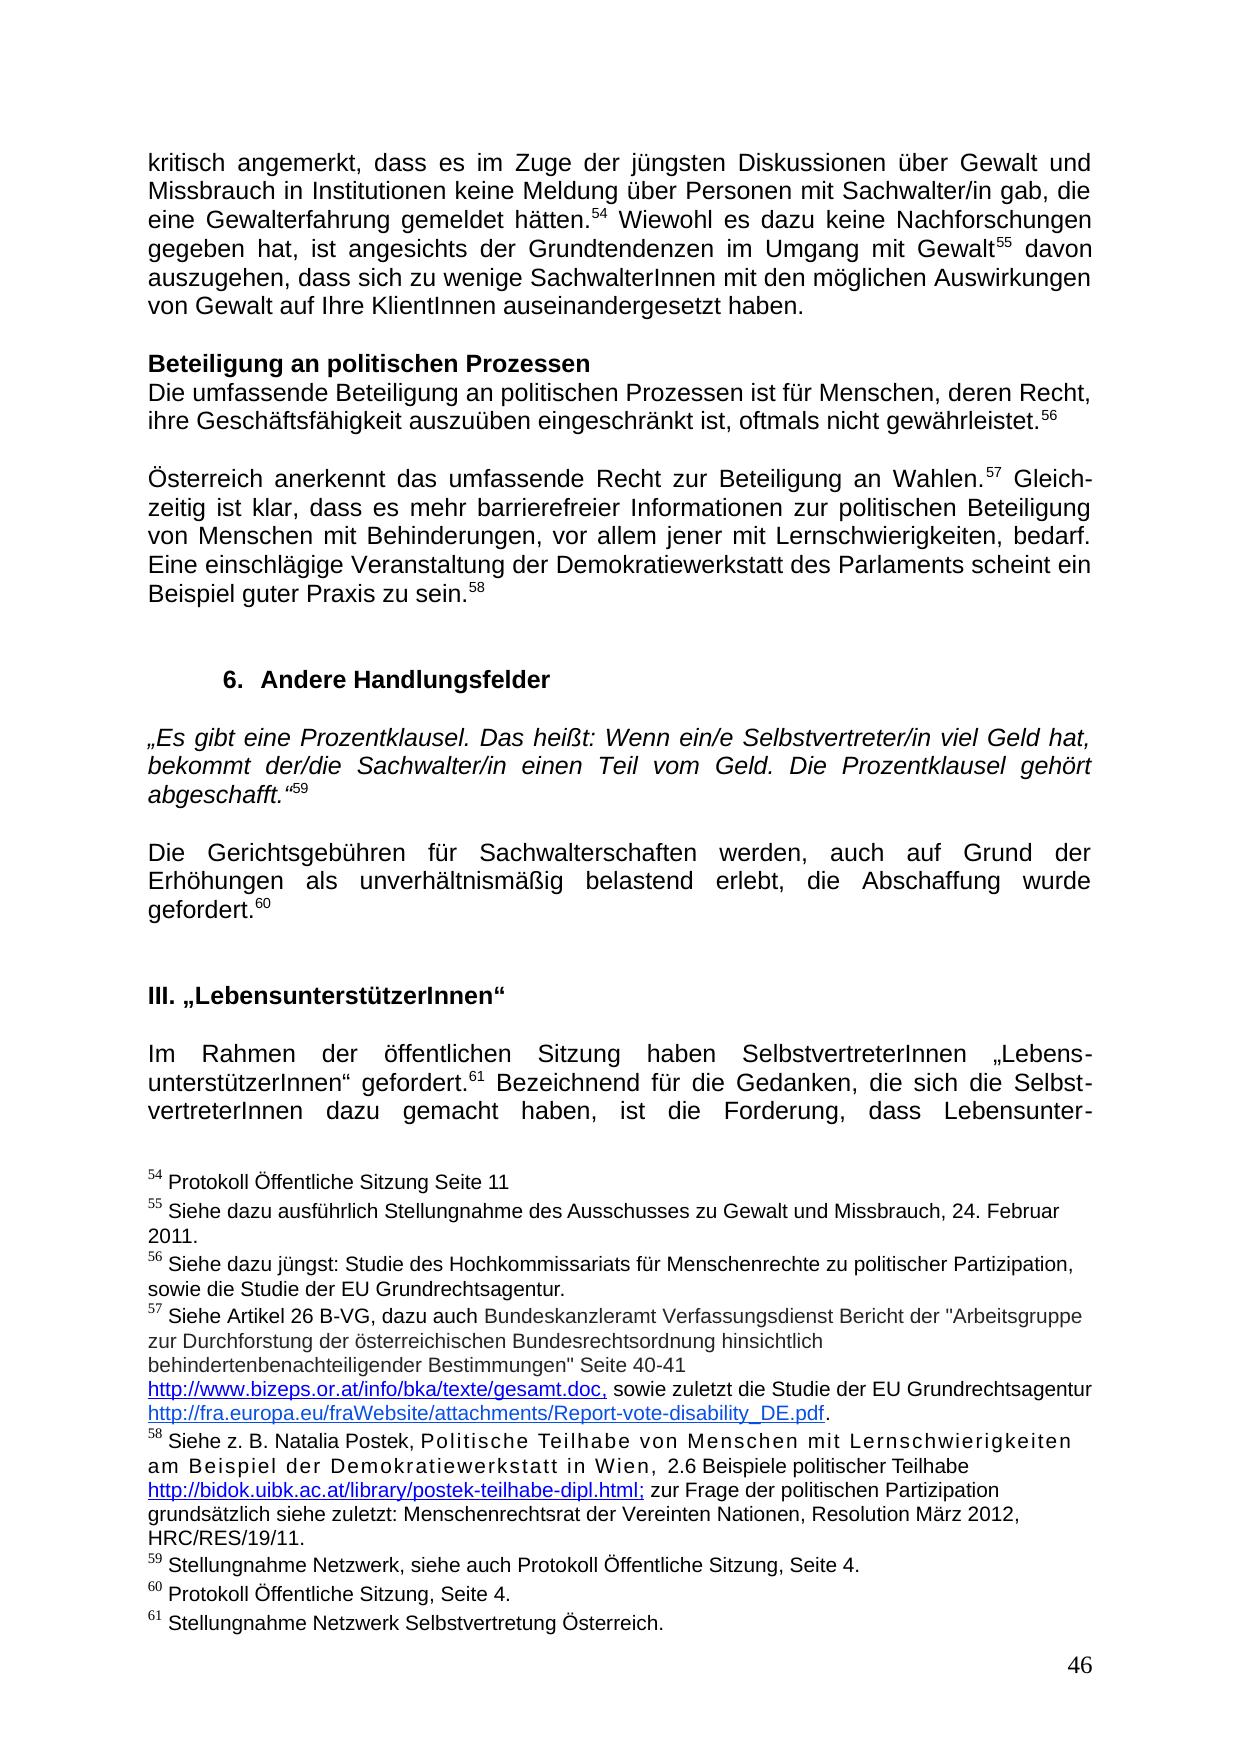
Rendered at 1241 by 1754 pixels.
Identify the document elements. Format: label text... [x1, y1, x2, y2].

list Andere Handlungsfelder [223, 665, 1093, 694]
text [148, 148, 1093, 320]
text Die Gerichtsgebühren für Sachwalterschaften werden, auch auf Grund der Erhöhungen als unverhältnismäßig belastend erlebt, die Abschaffung wurde gefordert. [148, 838, 1093, 924]
text „Es gibt eine Prozentklausel. Das heißt: Wenn ein/e Selbstvertreter/in viel Geld hat, bekommt der/die Sachwalter/in einen Teil vom Geld. Die Prozentklausel gehört abgeschafft.“ [148, 723, 1093, 809]
text Beteiligung an politischen Prozessen [148, 349, 1093, 378]
text Österreich anerkennt das umfassende Recht zur Beteiligung an Wahlen. Gleichzeitig ist klar, dass es mehr barrierefreier Informationen zur politischen Beteiligung von Menschen mit Behinderungen, vor allem jener mit Lernschwierigkeiten, bedarf. Eine einschlägige Veranstaltung der Demokratiewerkstatt des Parlaments scheint ein Beispiel guter Praxis zu sein. [148, 464, 1093, 608]
text Im Rahmen der öffentlichen Sitzung haben SelbstvertreterInnen „LebensunterstützerInnen“ gefordert. Bezeichnend für die Gedanken, die sich die SelbstvertreterInnen dazu gemacht haben, ist die Forderung, dass LebensunterstützerInnen „ordentlich bezahlt werden müssen“ und für die Erfüllung ihrer Aufgabe „Unterstützung bekommen müssen.“ [148, 1039, 1093, 1125]
text III. „LebensunterstützerInnen“ [148, 981, 1093, 1010]
text Die umfassende Beteiligung an politischen Prozessen ist für Menschen, deren Recht, ihre Geschäftsfähigkeit auszuüben eingeschränkt ist, oftmals nicht gewährleistet. [148, 378, 1093, 435]
